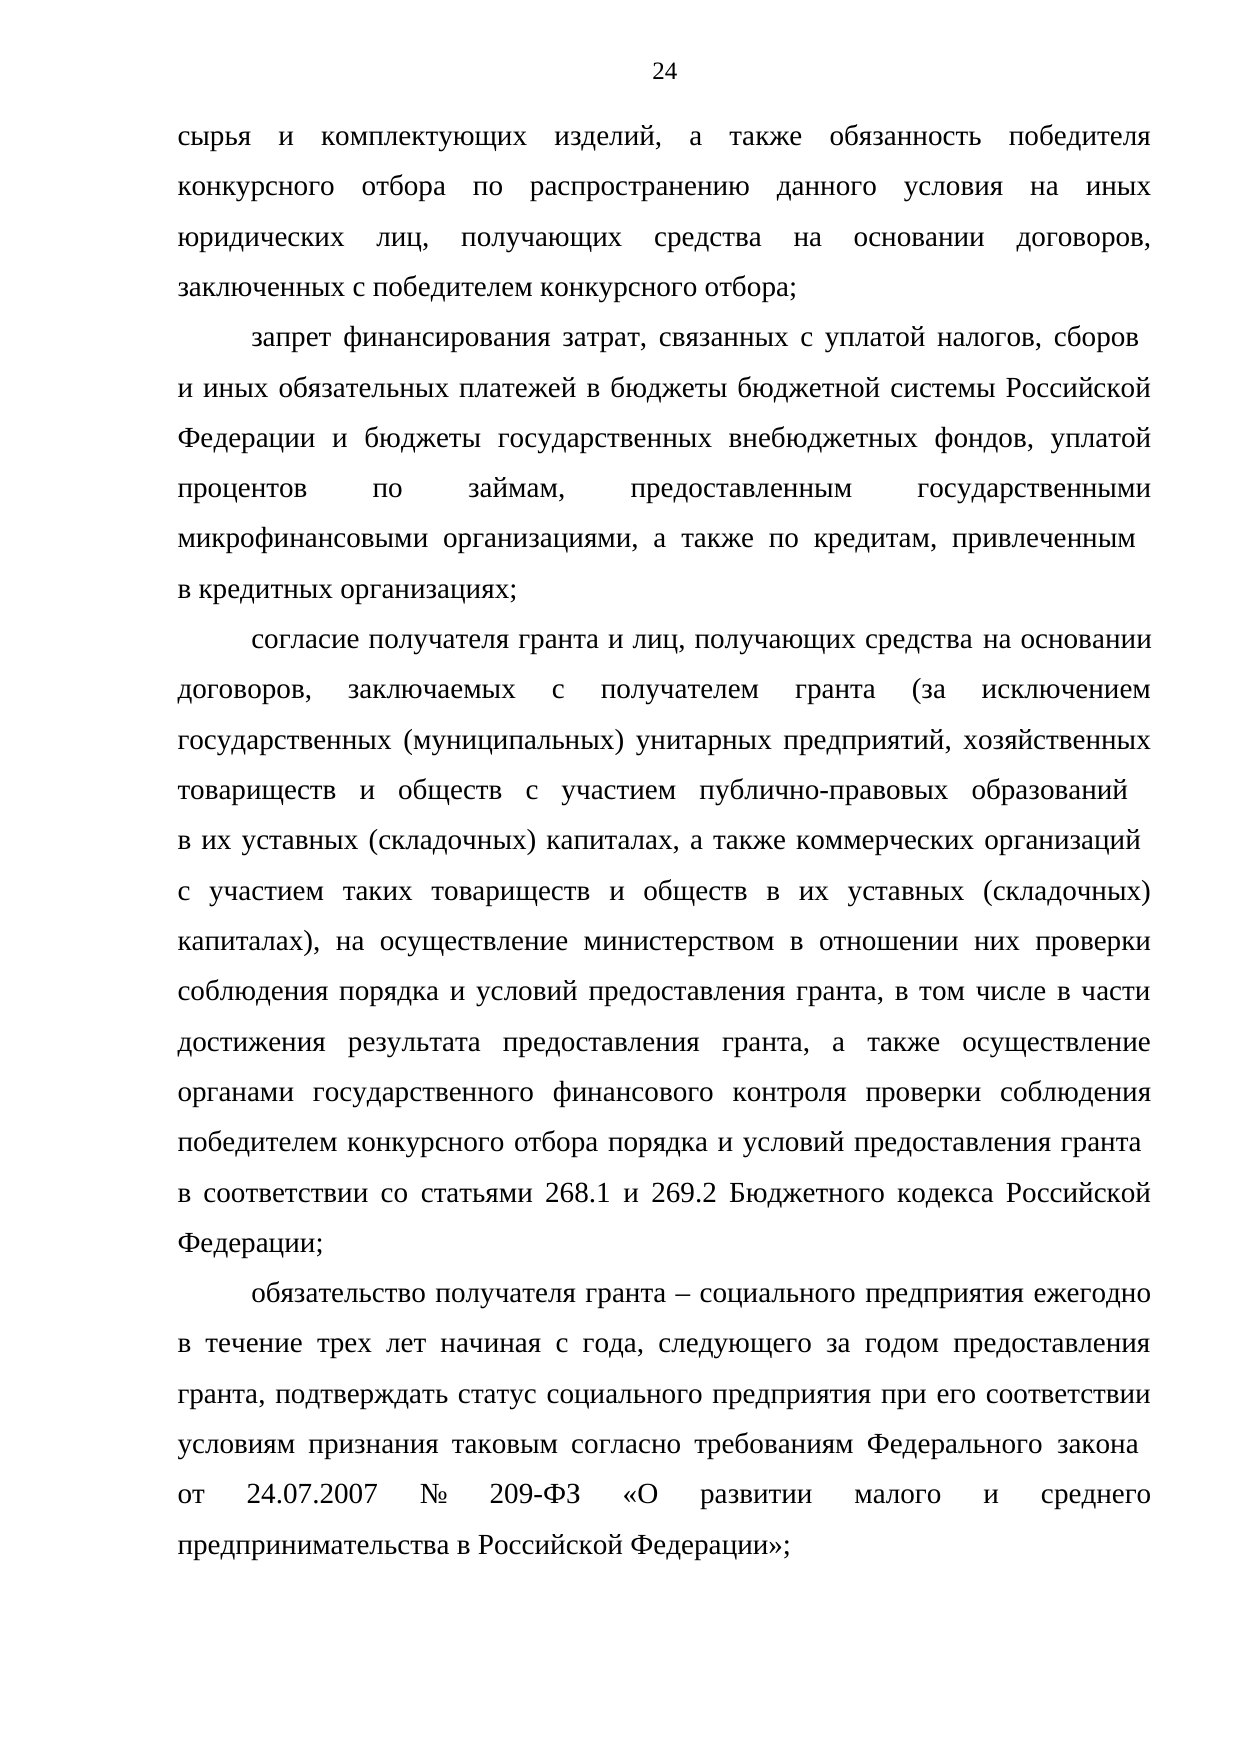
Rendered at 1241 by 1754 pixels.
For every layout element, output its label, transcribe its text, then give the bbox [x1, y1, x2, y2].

text запрет финансирования затрат, связанных с уплатой налогов, сборов и иных обязательных платежей в бюджеты бюджетной системы Российской Федерации и бюджеты государственных внебюджетных фондов, уплатой процентов по займам, предоставленным государственными микрофинансовыми организациями, а также по кредитам, привлеченным в кредитных организациях; [177, 319, 1152, 604]
text согласие получателя гранта и лиц, получающих средства на основании договоров, заключаемых с получателем гранта (за исключением государственных (муниципальных) унитарных предприятий, хозяйственных товариществ и обществ с участием публично-правовых образований в их уставных (складочных) капиталах, а также коммерческих организаций с участием таких товариществ и обществ в их уставных (складочных) капиталах), на осуществление министерством в отношении них проверки соблюдения порядка и условий предоставления гранта, в том числе в части достижения результата предоставления гранта, а также осуществление органами государственного финансового контроля проверки соблюдения победителем конкурсного отбора порядка и условий предоставления гранта в соответствии со статьями 268.1 и 269.2 Бюджетного кодекса Российской Федерации; [177, 621, 1152, 1258]
text обязательство получателя гранта – социального предприятия ежегодно в течение трех лет начиная с года, следующего за годом предоставления гранта, подтверждать статус социального предприятия при его соответствии условиям признания таковым согласно требованиям Федерального закона от 24.07.2007 № 209-ФЗ «О развитии малого и среднего предпринимательства в Российской Федерации»; [177, 1275, 1152, 1560]
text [177, 118, 1152, 303]
